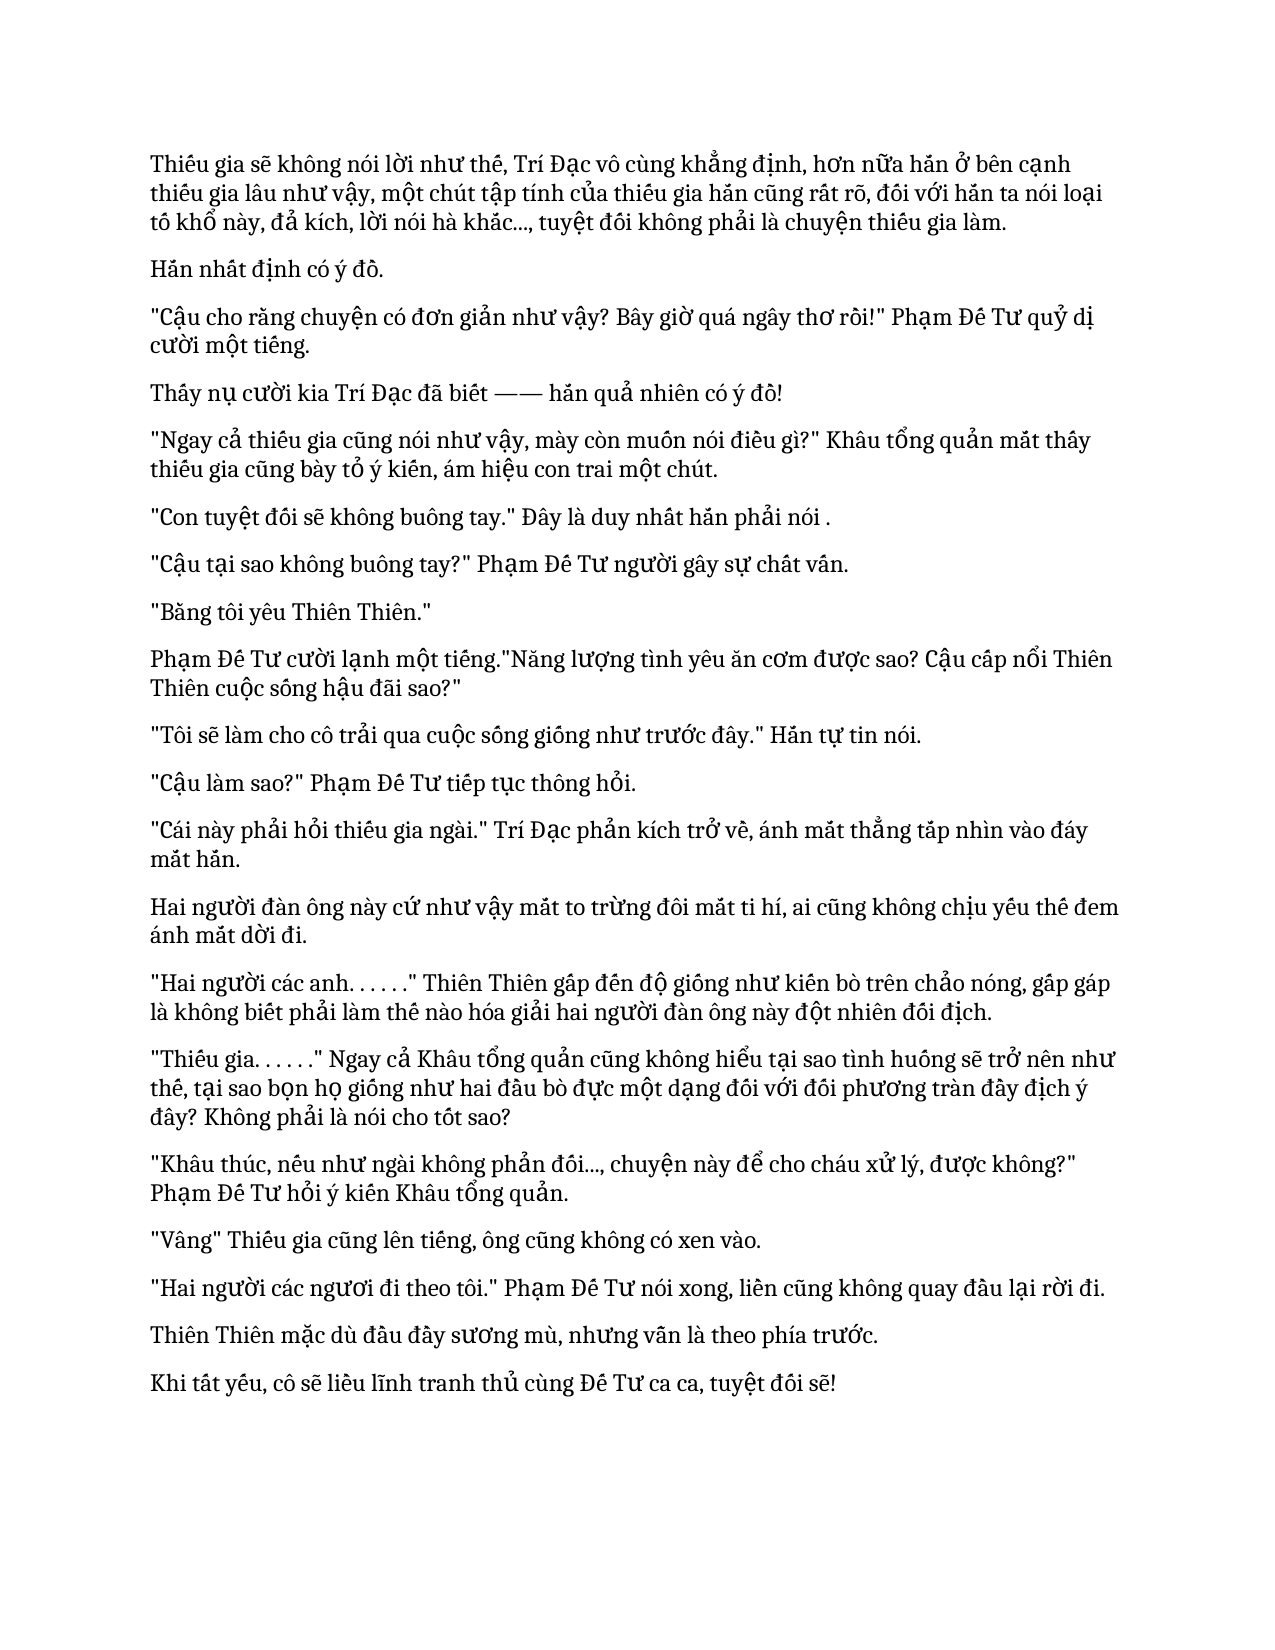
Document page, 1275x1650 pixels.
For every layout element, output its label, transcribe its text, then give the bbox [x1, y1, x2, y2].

text Khi tất yếu, cô sẽ liều lĩnh tranh thủ cùng Đế Tư ca ca, tuyệt đối sẽ! [150, 1369, 1125, 1455]
text "Hai người các anh. . . . . ." Thiên Thiên gấp đến độ giống như kiến bò trên chảo nóng, gấp gáp là không biết phải làm thế nào hóa giải hai người đàn ông này đột nhiên đối địch. [150, 969, 1125, 1026]
text Thiếu gia sẽ không nói lời như thế, Trí Đạc vô cùng khẳng định, hơn nữa hắn ở bên cạnh thiếu gia lâu như vậy, một chút tập tính của thiếu gia hắn cũng rất rõ, đối với hắn ta nói loại tố khổ này, đả kích, lời nói hà khắc..., tuyệt đối không phải là chuyện thiếu gia làm. [150, 150, 1125, 236]
text "Hai người các ngươi đi theo tôi." Phạm Đế Tư nói xong, liền cũng không quay đầu lại rời đi. [150, 1274, 1125, 1302]
text "Cậu cho rằng chuyện có đơn giản như vậy? Bây giờ quá ngây thơ rồi!" Phạm Đế Tư quỷ dị cười một tiếng. [150, 302, 1125, 360]
text Hai người đàn ông này cứ như vậy mắt to trừng đôi mắt ti hí, ai cũng không chịu yếu thế đem ánh mắt dời đi. [150, 892, 1125, 950]
text "Thiếu gia. . . . . ." Ngay cả Khâu tổng quản cũng không hiểu tại sao tình huống sẽ trở nên như thế, tại sao bọn họ giống như hai đầu bò đực một dạng đối với đối phương tràn đầy địch ý đây? Không phải là nói cho tốt sao? [150, 1045, 1125, 1131]
text "Bằng tôi yêu Thiên Thiên." [150, 597, 1125, 626]
text "Cái này phải hỏi thiếu gia ngài." Trí Đạc phản kích trở về, ánh mắt thẳng tắp nhìn vào đáy mắt hắn. [150, 816, 1125, 874]
text "Cậu tại sao không buông tay?" Phạm Đế Tư người gây sự chất vấn. [150, 550, 1125, 579]
text "Tôi sẽ làm cho cô trải qua cuộc sống giống như trước đây." Hắn tự tin nói. [150, 721, 1125, 750]
text Thấy nụ cười kia Trí Đạc đã biết —— hắn quả nhiên có ý đồ! [150, 379, 1125, 407]
text "Ngay cả thiếu gia cũng nói như vậy, mày còn muốn nói điều gì?" Khâu tổng quản mắt thấy thiếu gia cũng bày tỏ ý kiến, ám hiệu con trai một chút. [150, 426, 1125, 484]
text "Cậu làm sao?" Phạm Đế Tư tiếp tục thông hỏi. [150, 769, 1125, 797]
text "Vâng" Thiếu gia cũng lên tiếng, ông cũng không có xen vào. [150, 1226, 1125, 1255]
text Hắn nhất định có ý đồ. [150, 255, 1125, 284]
text Thiên Thiên mặc dù đầu đầy sương mù, nhưng vẫn là theo phía trước. [150, 1321, 1125, 1350]
text Phạm Đế Tư cười lạnh một tiếng."Năng lượng tình yêu ăn cơm được sao? Cậu cấp nổi Thiên Thiên cuộc sống hậu đãi sao?" [150, 645, 1125, 702]
text "Con tuyệt đối sẽ không buông tay." Đây là duy nhất hắn phải nói . [150, 502, 1125, 531]
text "Khâu thúc, nếu như ngài không phản đối..., chuyện này để cho cháu xử lý, được không?" Phạm Đế Tư hỏi ý kiến Khâu tổng quản. [150, 1150, 1125, 1207]
